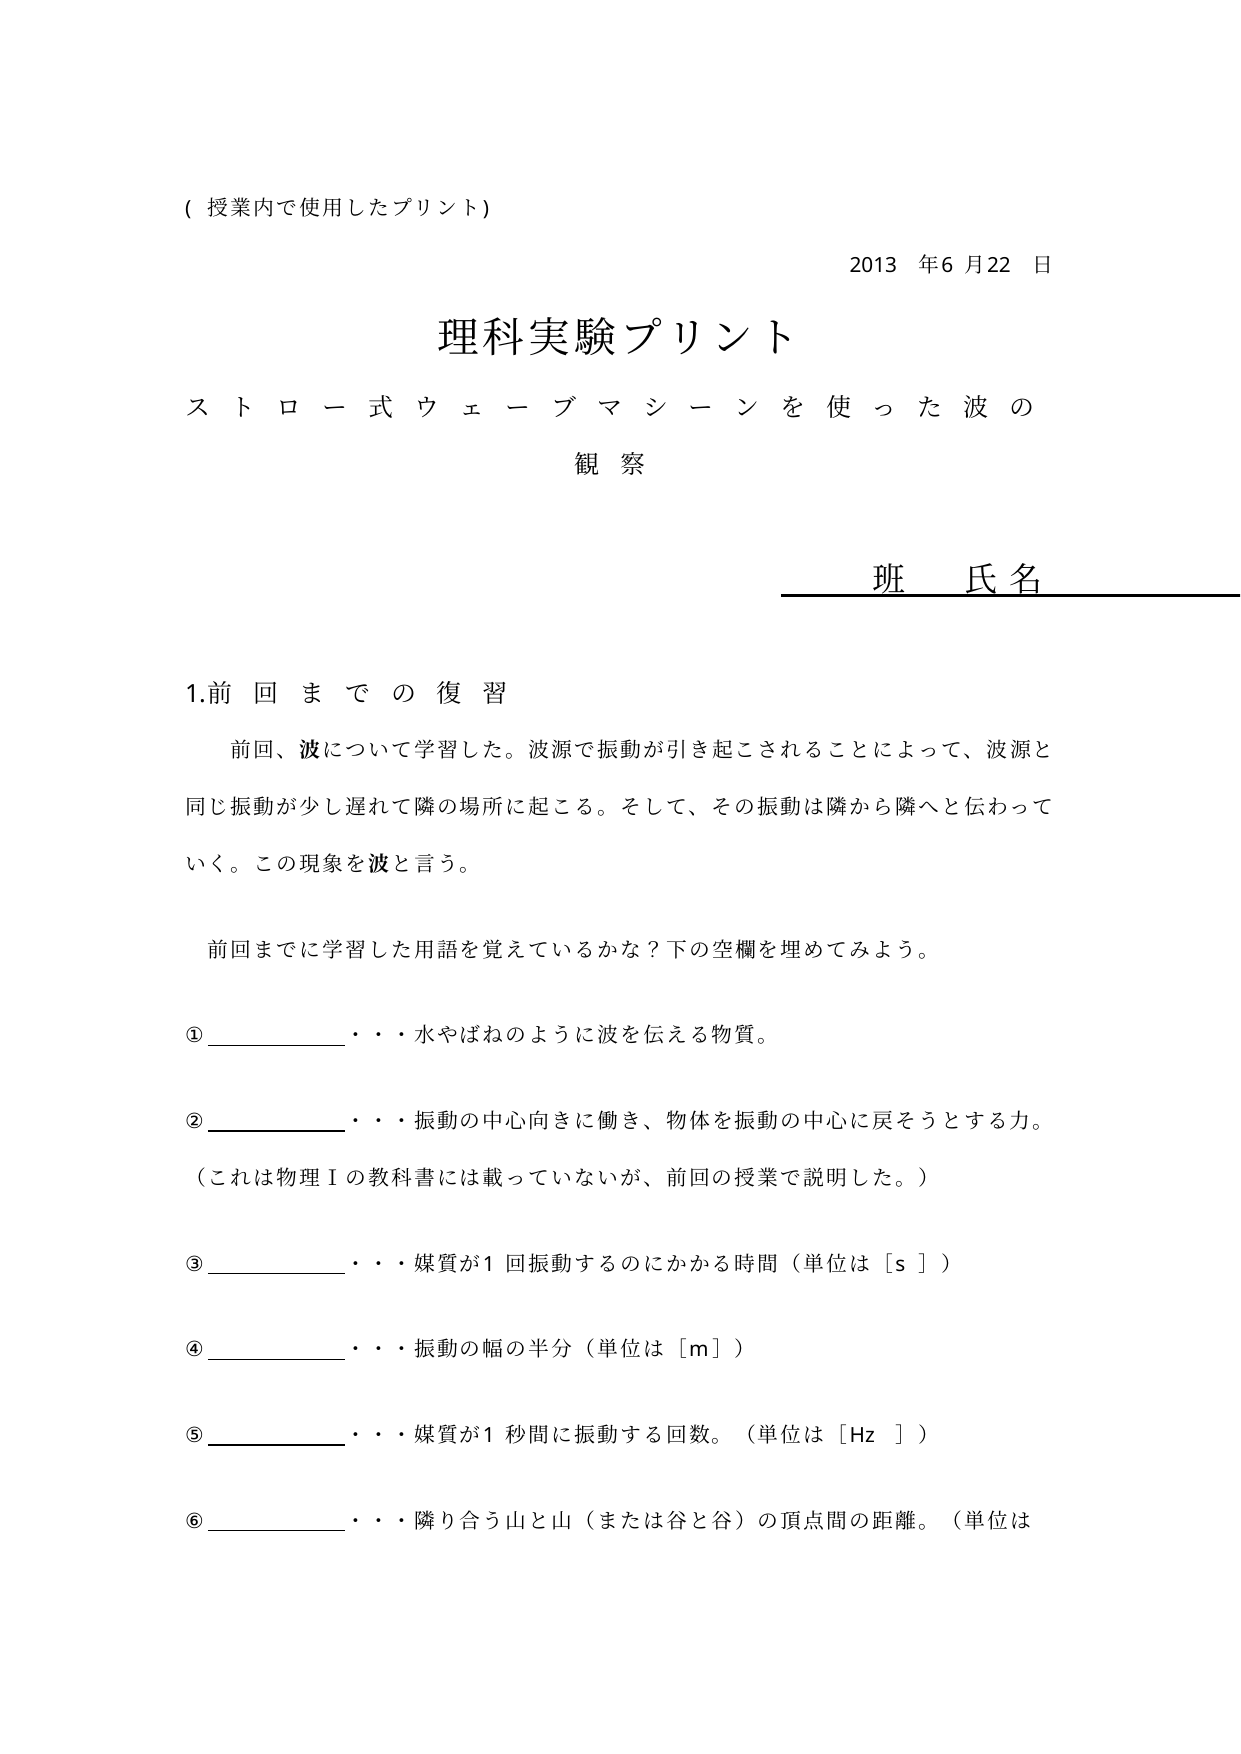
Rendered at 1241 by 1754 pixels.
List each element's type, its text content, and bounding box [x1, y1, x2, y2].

text 前回、波について学習した。波源で振動が引き起こされることによって、波源と同じ振動が少し遅れて隣の場所に起こる。そして、その振動は隣から隣へと伝わっていく。この現象を波と言う。 [185, 720, 1056, 891]
text 班 氏名 [185, 549, 1056, 606]
text ⑤ ・・・媒質が1秒間に振動する回数。（単位は［Hz］） [185, 1405, 1056, 1462]
text ストロー式ウェーブマシーンを使った波の観察 [185, 377, 1056, 492]
text ② ・・・振動の中心向きに働き、物体を振動の中心に戻そうとする力。（これは物理Ⅰの教科書には載っていないが、前回の授業で説明した。） [185, 1091, 1056, 1205]
text ① ・・・水やばねのように波を伝える物質。 [185, 1005, 1056, 1062]
text 1.前回までの復習 [185, 663, 1056, 720]
text 2013年6月22日 [185, 235, 1056, 292]
text 理科実験プリント [185, 292, 1056, 377]
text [185, 1491, 1056, 1548]
text (授業内で使用したプリント) [185, 178, 1056, 235]
text 前回までに学習した用語を覚えているかな？下の空欄を埋めてみよう。 [185, 920, 1056, 977]
text ④ ・・・振動の幅の半分（単位は［m］） [185, 1319, 1056, 1376]
text ③ ・・・媒質が1回振動するのにかかる時間（単位は［s］） [185, 1234, 1056, 1291]
